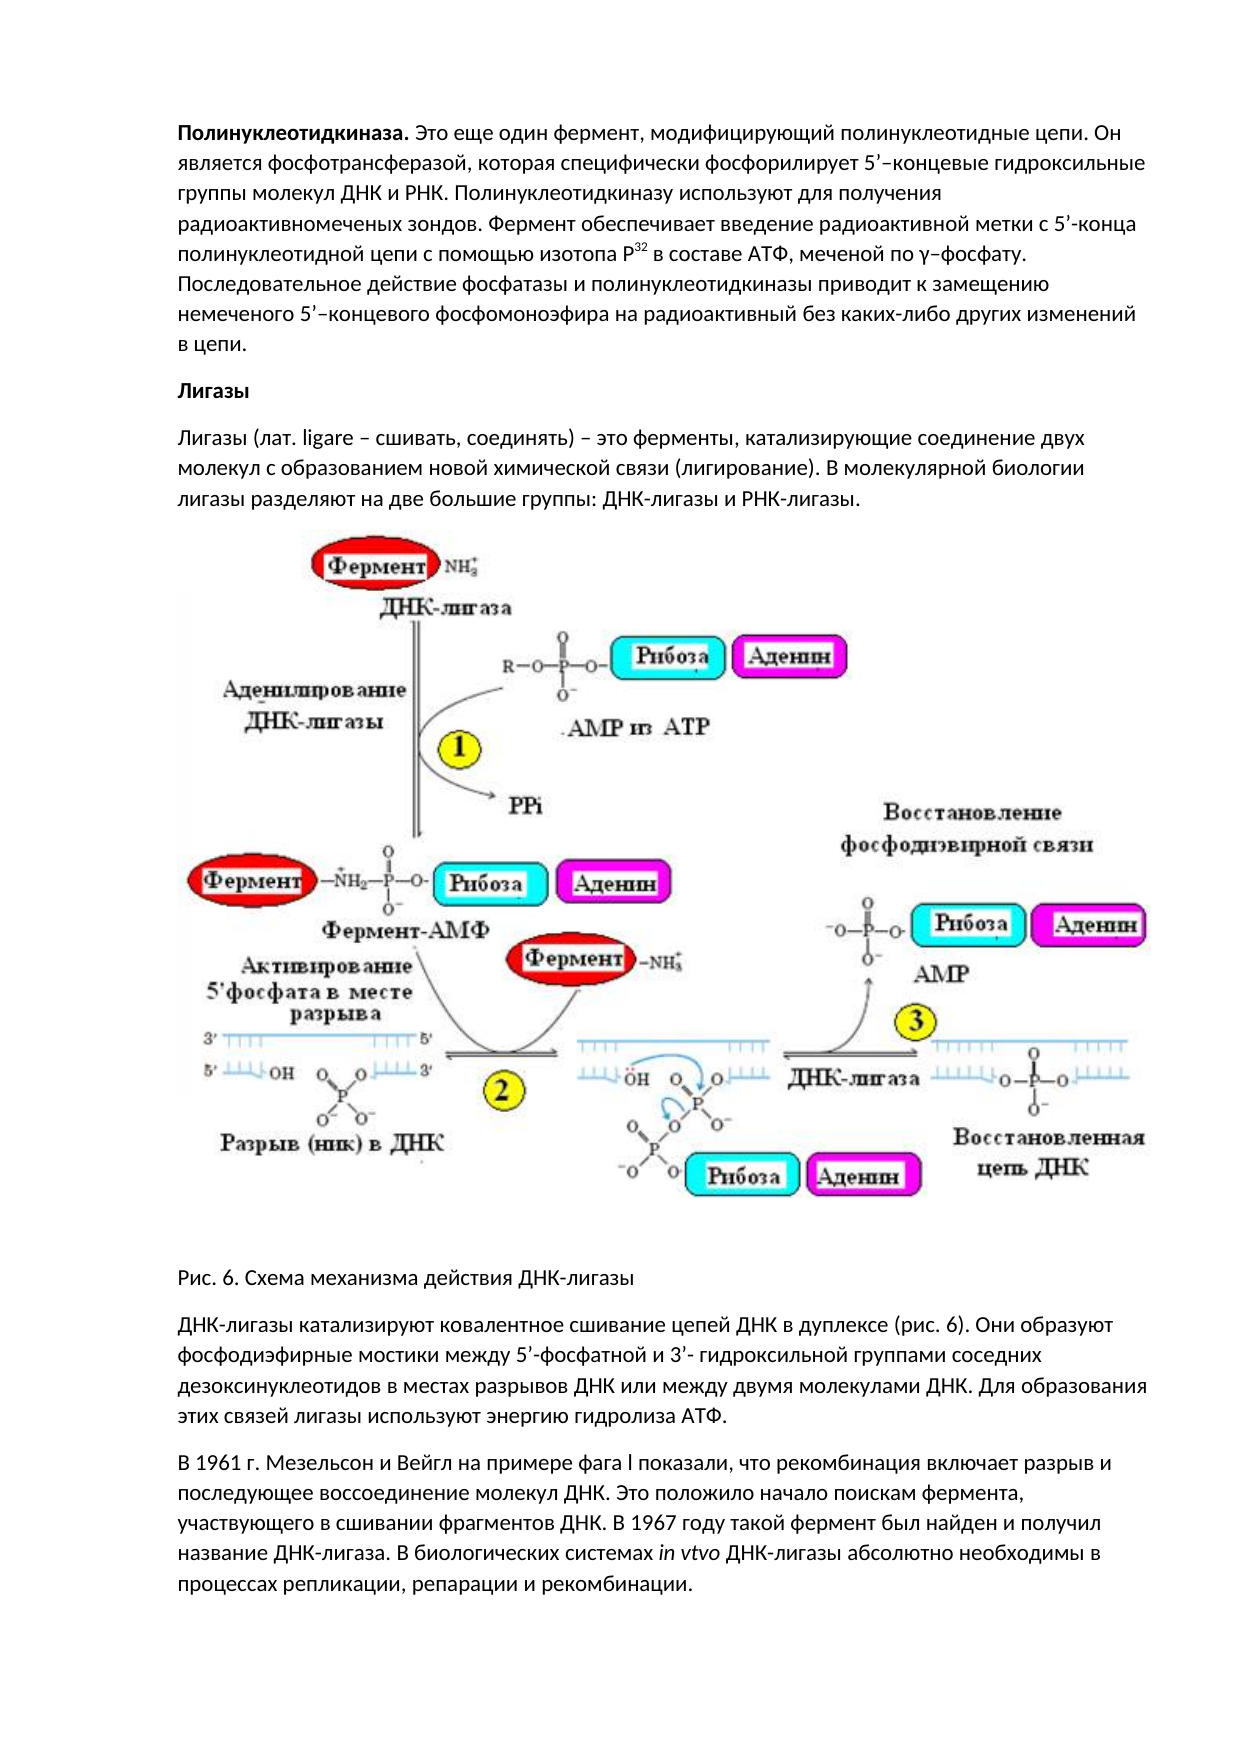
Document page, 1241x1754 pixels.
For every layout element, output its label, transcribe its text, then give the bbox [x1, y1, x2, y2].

text Лигазы [177, 376, 1152, 404]
text Лигазы (лат. ligare – сшивать, соединять) – это ферменты, катализирующие соединение двух молекул с образованием новой химической связи (лигирование). В молекулярной биологии лигазы разделяют на две большие группы: ДНК-лигазы и РНК-лигазы. [177, 423, 1152, 512]
text ДНК-лигазы катализируют ковалентное сшивание цепей ДНК в дуплексе (рис. 6). Они образуют фосфодиэфирные мостики между 5’-фосфатной и 3’- гидроксильной группами соседних дезоксинуклеотидов в местах разрывов ДНК или между двумя молекулами ДНК. Для образования этих связей лигазы используют энергию гидролиза АТФ. [177, 1310, 1152, 1429]
picture [177, 530, 1151, 1198]
text В 1961 г. Мезельсон и Вейгл на примере фага l показали, что рекомбинация включает разрыв и последующее воссоединение молекул ДНК. Это положило начало поискам фермента, участвующего в сшивании фрагментов ДНК. В 1967 году такой фермент был найден и получил название ДНК-лигаза. В биологических системах in vtvo ДНК-лигазы абсолютно необходимы в процессах репликации, репарации и рекомбинации. [177, 1448, 1152, 1597]
text Рис. 6. Схема механизма действия ДНК-лигазы [177, 1263, 1152, 1292]
text Полинуклеотидкиназа. Это еще один фермент, модифицирующий полинуклеотидные цепи. Он является фосфотрансферазой, которая специфически фосфорилирует 5’–концевые гидроксильные группы молекул ДНК и РНК. Полинуклеотидкиназу используют для получения радиоактивномеченых зондов. Фермент обеспечивает введение радиоактивной метки с 5’-конца полинуклеотидной цепи с помощью изотопа P32 в составе АТФ, меченой по γ–фосфату. Последовательное действие фосфатазы и полинуклеотидкиназы приводит к замещению немеченого 5’–концевого фосфомоноэфира на радиоактивный без каких-либо других изменений в цепи. [177, 118, 1152, 358]
